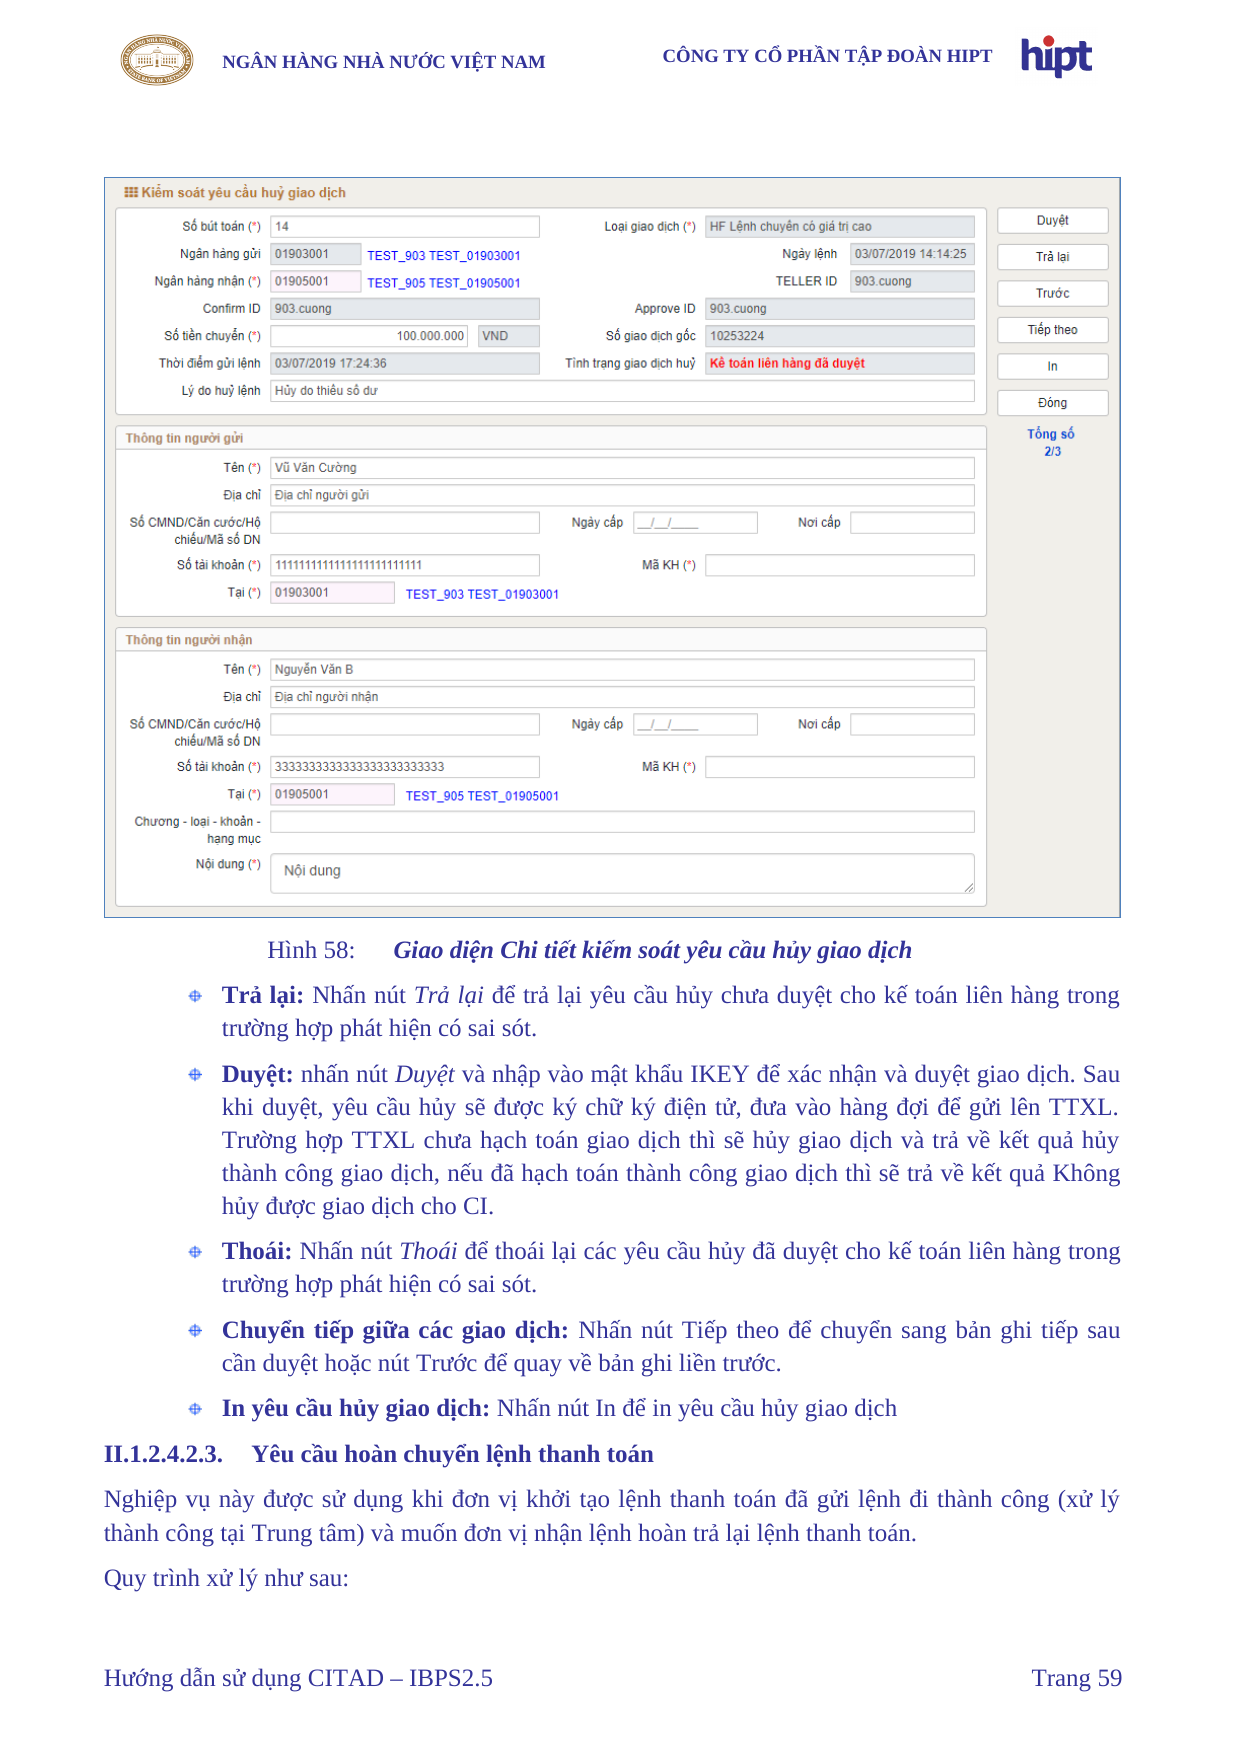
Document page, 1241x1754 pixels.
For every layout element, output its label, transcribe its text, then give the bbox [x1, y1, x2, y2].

text Trả lại: Nhấn nút Trả lại để trả lại yêu cầu hủy chưa duyệt cho kế toán liên hàng trong trường hợp phát hiện có sai sót. [183, 980, 1121, 1042]
text Thoái: Nhấn nút Thoái để thoái lại các yêu cầu hủy đã duyệt cho kế toán liên hàng trong trường hợp phát hiện có sai sót. [183, 1236, 1121, 1298]
text Chuyển tiếp giữa các giao dịch: Nhấn nút Tiếp theo để chuyển sang bản ghi tiếp sau cần duyệt hoặc nút Trước để quay về bản ghi liền trước. [183, 1315, 1121, 1377]
text In yêu cầu hủy giao dịch: Nhấn nút In để in yêu cầu hủy giao dịch [183, 1393, 1121, 1422]
picture [184, 1400, 202, 1417]
picture [105, 178, 1120, 917]
text Giao diện Chi tiết kiếm soát yêu cầu hủy giao dịch [105, 935, 1121, 963]
picture [184, 1243, 202, 1260]
picture [120, 34, 194, 86]
text Nghiệp vụ này được sử dụng khi đơn vị khởi tạo lệnh thanh toán đã gửi lệnh đi thành công (xử lý thành công tại Trung tâm) và muốn đơn vị nhận lệnh hoàn trả lại lệnh thanh toán. [103, 1484, 1121, 1546]
picture [184, 1065, 202, 1083]
picture [184, 1321, 202, 1339]
picture [1015, 27, 1098, 86]
text Quy trình xử lý như sau: [103, 1563, 1121, 1592]
text Duyệt: nhấn nút Duyệt và nhập vào mật khẩu IKEY để xác nhận và duyệt giao dịch. Sau khi duyệt, yêu cầu hủy sẽ được ký chữ ký điện tử, đưa vào hàng đợi để gửi lên TTXL. Trường hợp TTXL chưa hạch toán giao dịch thì sẽ hủy giao dịch và trả về kết quả hủy thành công giao dịch, nếu đã hạch toán thành công giao dịch thì sẽ trả về kết quả Không hủy được giao dịch cho CI. [183, 1059, 1121, 1220]
picture [184, 987, 202, 1004]
text Yêu cầu hoàn chuyển lệnh thanh toán [103, 1439, 1121, 1468]
